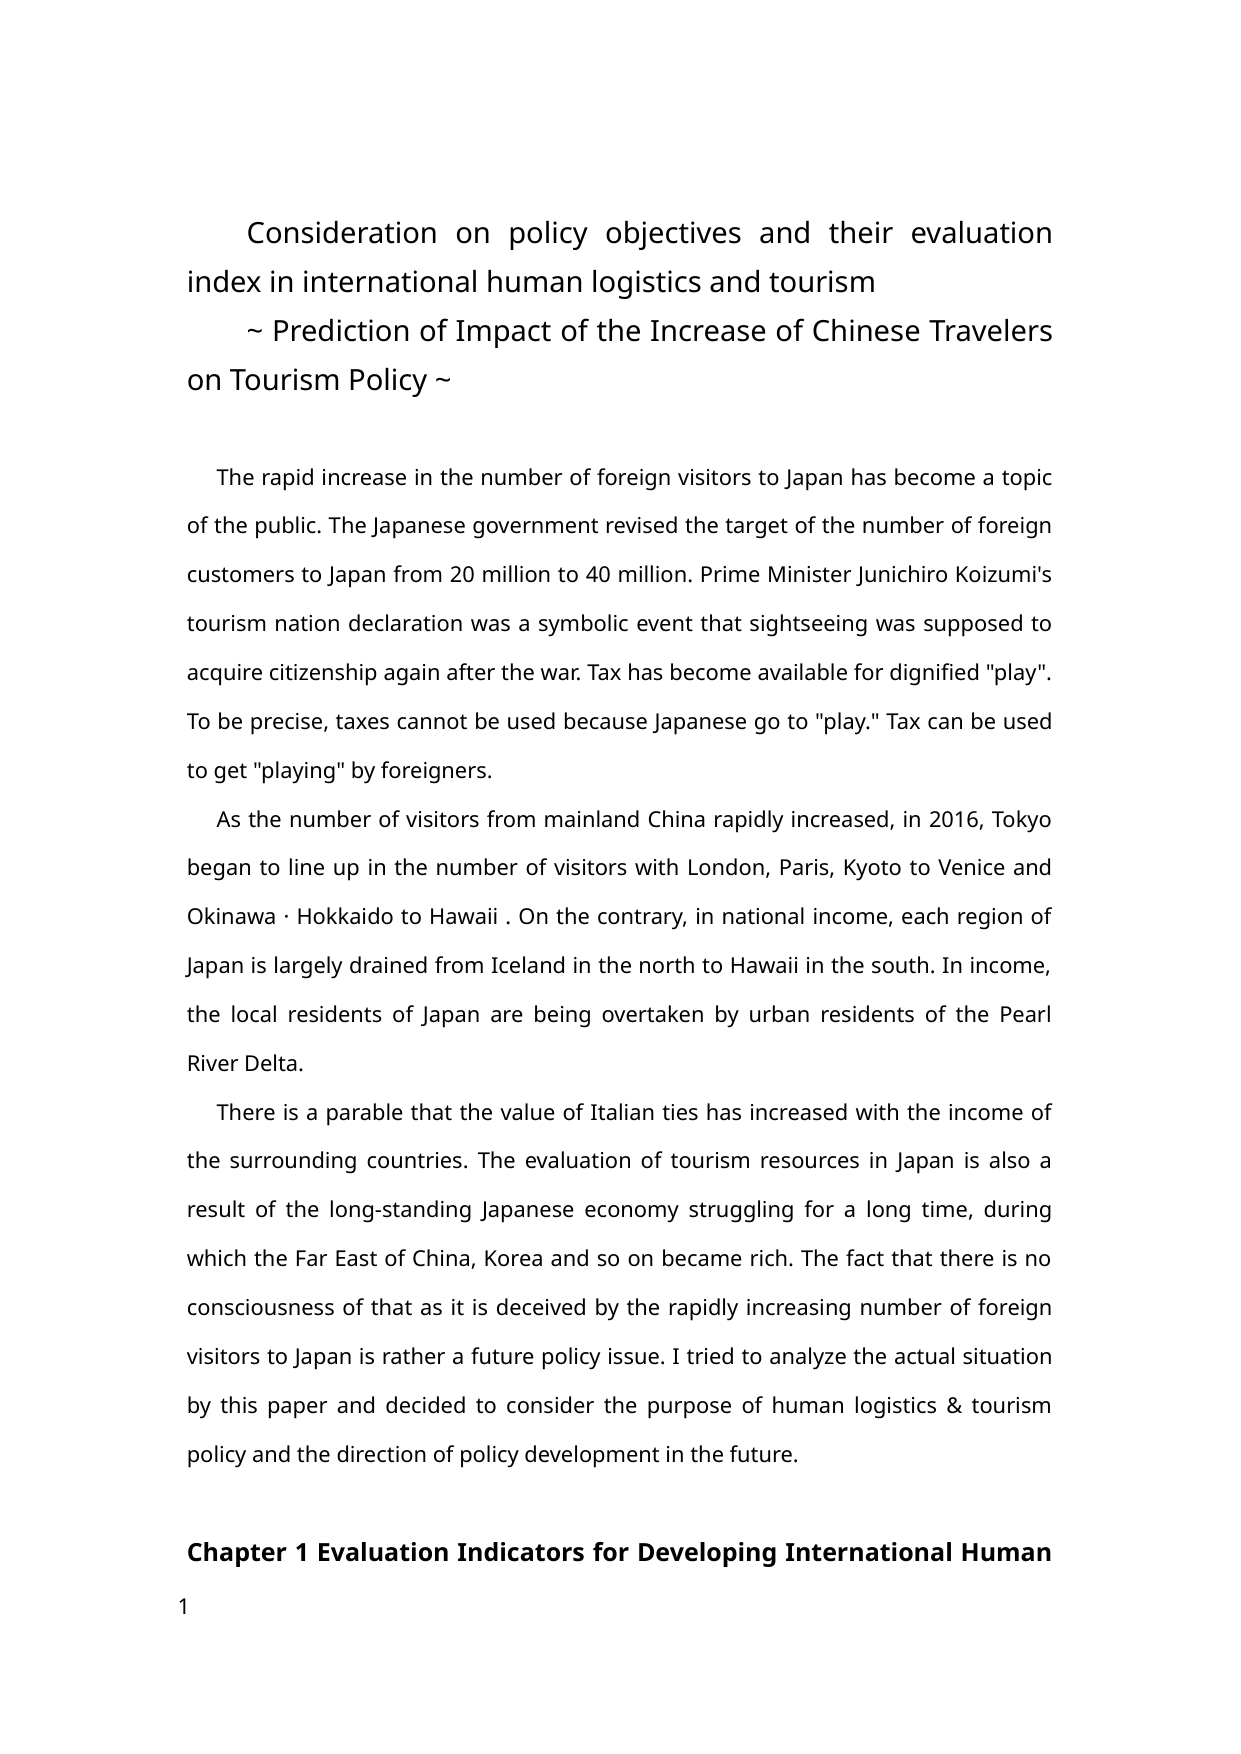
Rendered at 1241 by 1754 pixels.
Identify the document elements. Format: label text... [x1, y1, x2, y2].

text The rapid increase in the number of foreign visitors to Japan has become a topic of the public. The Japanese government revised the target of the number of foreign customers to Japan from 20 million to 40 million. Prime Minister Junichiro Koizumi's tourism nation declaration was a symbolic event that sightseeing was supposed to acquire citizenship again after the war. Tax has become available for dignified "play". To be precise, taxes cannot be used because Japanese go to "play." Tax can be used to get "playing" by foreigners. [187, 452, 1053, 794]
text As the number of visitors from mainland China rapidly increased, in 2016, Tokyo began to line up in the number of visitors with London, Paris, Kyoto to Venice and Okinawa · Hokkaido to Hawaii . On the contrary, in national income, each region of Japan is largely drained from Iceland in the north to Hawaii in the south. In income, the local residents of Japan are being overtaken by urban residents of the Pearl River Delta. [187, 794, 1053, 1087]
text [187, 1527, 1053, 1576]
text There is a parable that the value of Italian ties has increased with the income of the surrounding countries. The evaluation of tourism resources in Japan is also a result of the long-standing Japanese economy struggling for a long time, during which the Far East of China, Korea and so on became rich. The fact that there is no consciousness of that as it is deceived by the rapidly increasing number of foreign visitors to Japan is rather a future policy issue. I tried to analyze the actual situation by this paper and decided to consider the purpose of human logistics & tourism policy and the direction of policy development in the future. [187, 1087, 1053, 1478]
text Consideration on policy objectives and their evaluation index in international human logistics and tourism [187, 208, 1053, 306]
text ~ Prediction of Impact of the Increase of Chinese Travelers on Tourism Policy ~ [187, 306, 1053, 403]
